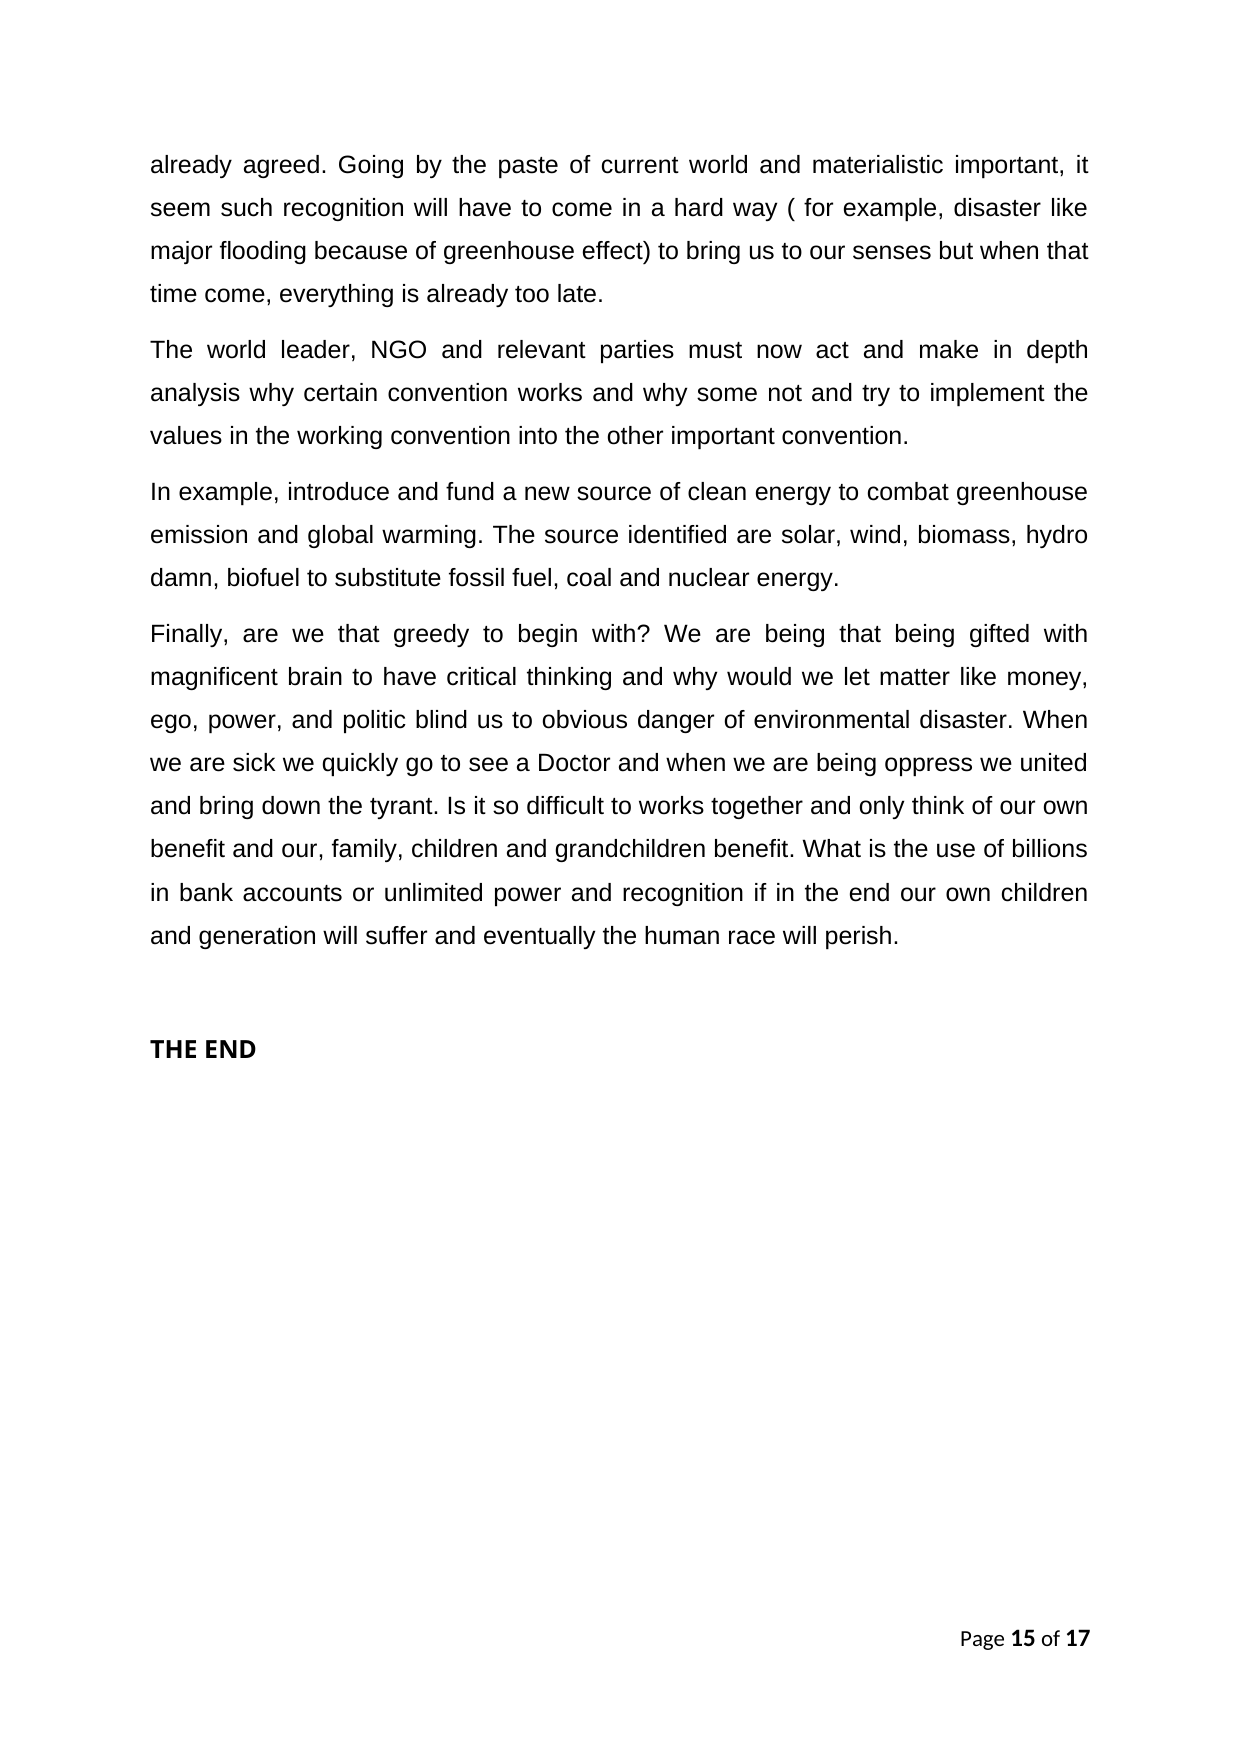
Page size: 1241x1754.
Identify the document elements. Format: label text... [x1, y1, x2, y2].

text Finally, are we that greedy to begin with? We are being that being gifted with magnificent brain to have critical thinking and why would we let matter like money, ego, power, and politic blind us to obvious danger of environmental disaster. When we are sick we quickly go to see a Doctor and when we are being oppress we united and bring down the tyrant. Is it so difficult to works together and only think of our own benefit and our, family, children and grandchildren benefit. What is the use of billions in bank accounts or unlimited power and recognition if in the end our own children and generation will suffer and eventually the human race will perish. [150, 619, 1090, 949]
text THE END [150, 1032, 1090, 1066]
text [150, 150, 1090, 308]
text The world leader, NGO and relevant parties must now act and make in depth analysis why certain convention works and why some not and try to implement the values in the working convention into the other important convention. [150, 335, 1090, 450]
text In example, introduce and fund a new source of clean energy to combat greenhouse emission and global warming. The source identified are solar, wind, biomass, hydro damn, biofuel to substitute fossil fuel, coal and nuclear energy. [150, 477, 1090, 592]
